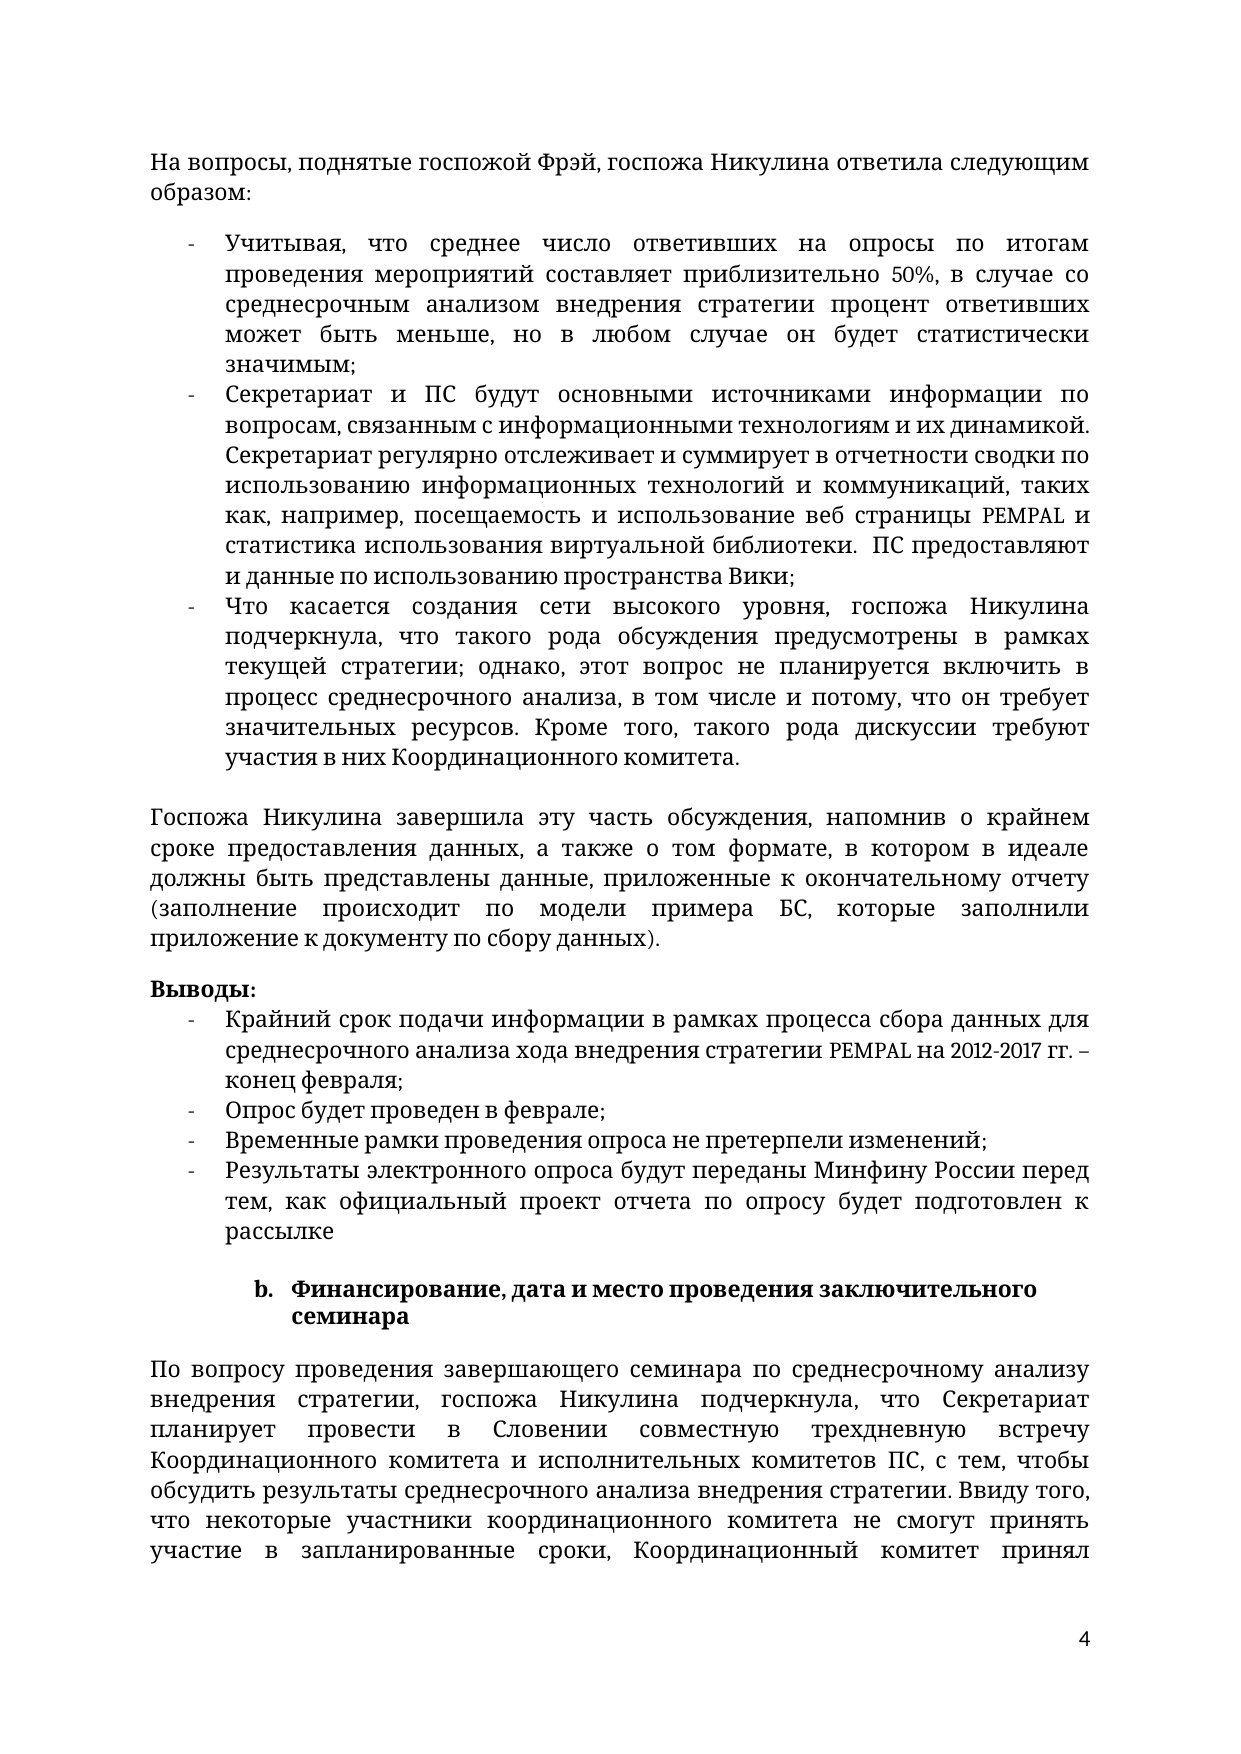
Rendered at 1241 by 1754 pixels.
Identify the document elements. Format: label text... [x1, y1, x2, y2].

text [150, 1357, 1090, 1564]
text Госпожа Никулина завершила эту часть обсуждения, напомнив о крайнем сроке предоставления данных, а также о том формате, в котором в идеале должны быть представлены данные, приложенные к окончательному отчету (заполнение происходит по модели примера БС, которые заполнили приложение к документу по сбору данных). [150, 805, 1090, 952]
list Учитывая, что среднее число ответивших на опросы по итогам проведения мероприятий составляет приблизительно 50%, в случае со среднесрочным анализом внедрения стратегии процент ответивших может быть меньше, но в любом случае он будет статистически значимым; [187, 231, 1090, 378]
list Финансирование, дата и место проведения заключительного семинара [253, 1275, 1090, 1330]
text Выводы: [150, 977, 1090, 1003]
list Крайний срок подачи информации в рамках процесса сбора данных для среднесрочного анализа хода внедрения стратегии PEMPAL на 2012-2017 гг. – конец февраля; [187, 1007, 1090, 1094]
text На вопросы, поднятые госпожой Фрэй, госпожа Никулина ответила следующим образом: [150, 150, 1090, 207]
list Что касается создания сети высокого уровня, госпожа Никулина подчеркнула, что такого рода обсуждения предусмотрены в рамках текущей стратегии; однако, этот вопрос не планируется включить в процесс среднесрочного анализа, в том числе и потому, что он требует значительных ресурсов. Кроме того, такого рода дискуссии требуют участия в них Координационного комитета. [187, 594, 1090, 771]
list Секретариат и ПС будут основными источниками информации по вопросам, связанным с информационными технологиям и их динамикой. Секретариат регулярно отслеживает и суммирует в отчетности сводки по использованию информационных технологий и коммуникаций, таких как, например, посещаемость и использование веб страницы PEMPAL и статистика использования виртуальной библиотеки. ПС предоставляют и данные по использованию пространства Вики; [187, 382, 1090, 590]
list Опрос будет проведен в феврале; [187, 1098, 1090, 1124]
list Результаты электронного опроса будут переданы Минфину России перед тем, как официальный проект отчета по опросу будет подготовлен к рассылке [187, 1158, 1090, 1245]
list Временные рамки проведения опроса не претерпели изменений; [187, 1128, 1090, 1154]
